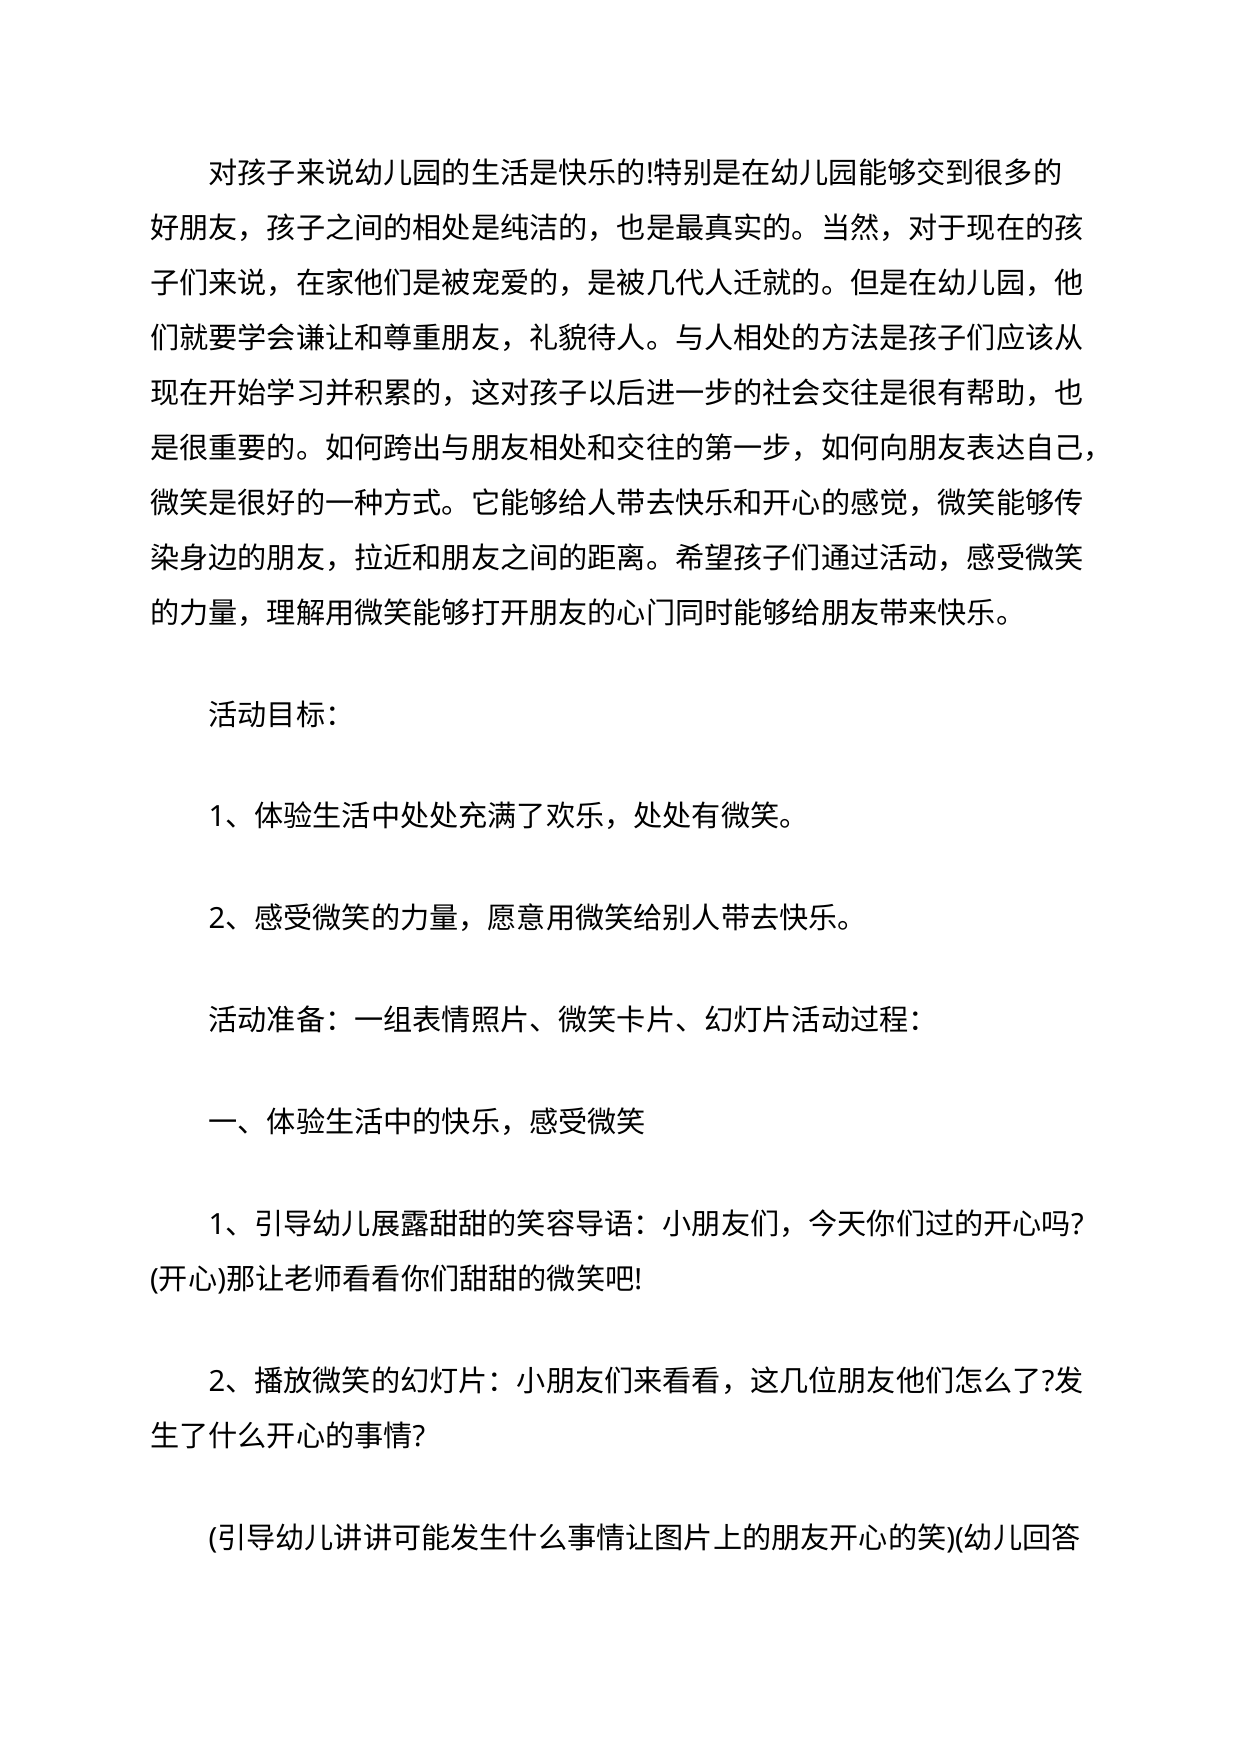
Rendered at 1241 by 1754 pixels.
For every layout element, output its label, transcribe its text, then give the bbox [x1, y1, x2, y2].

text 活动目标： [150, 691, 1090, 733]
text 对孩子来说幼儿园的生活是快乐的!特别是在幼儿园能够交到很多的好朋友，孩子之间的相处是纯洁的，也是最真实的。当然，对于现在的孩子们来说，在家他们是被宠爱的，是被几代人迁就的。但是在幼儿园，他们就要学会谦让和尊重朋友，礼貌待人。与人相处的方法是孩子们应该从现在开始学习并积累的，这对孩子以后进一步的社会交往是很有帮助，也是很重要的。如何跨出与朋友相处和交往的第一步，如何向朋友表达自己，微笑是很好的一种方式。它能够给人带去快乐和开心的感觉，微笑能够传染身边的朋友，拉近和朋友之间的距离。希望孩子们通过活动，感受微笑的力量，理解用微笑能够打开朋友的心门同时能够给朋友带来快乐。 [150, 150, 1090, 632]
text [150, 1514, 1090, 1557]
text 1、引导幼儿展露甜甜的笑容导语：小朋友们，今天你们过的开心吗?(开心)那让老师看看你们甜甜的微笑吧! [150, 1200, 1090, 1298]
text 1、体验生活中处处充满了欢乐，处处有微笑。 [150, 793, 1090, 835]
text 活动准备：一组表情照片、微笑卡片、幻灯片活动过程： [150, 997, 1090, 1039]
text 2、播放微笑的幻灯片：小朋友们来看看，这几位朋友他们怎么了?发生了什么开心的事情? [150, 1357, 1090, 1455]
text 一、体验生活中的快乐，感受微笑 [150, 1098, 1090, 1141]
text 2、感受微笑的力量，愿意用微笑给别人带去快乐。 [150, 895, 1090, 937]
